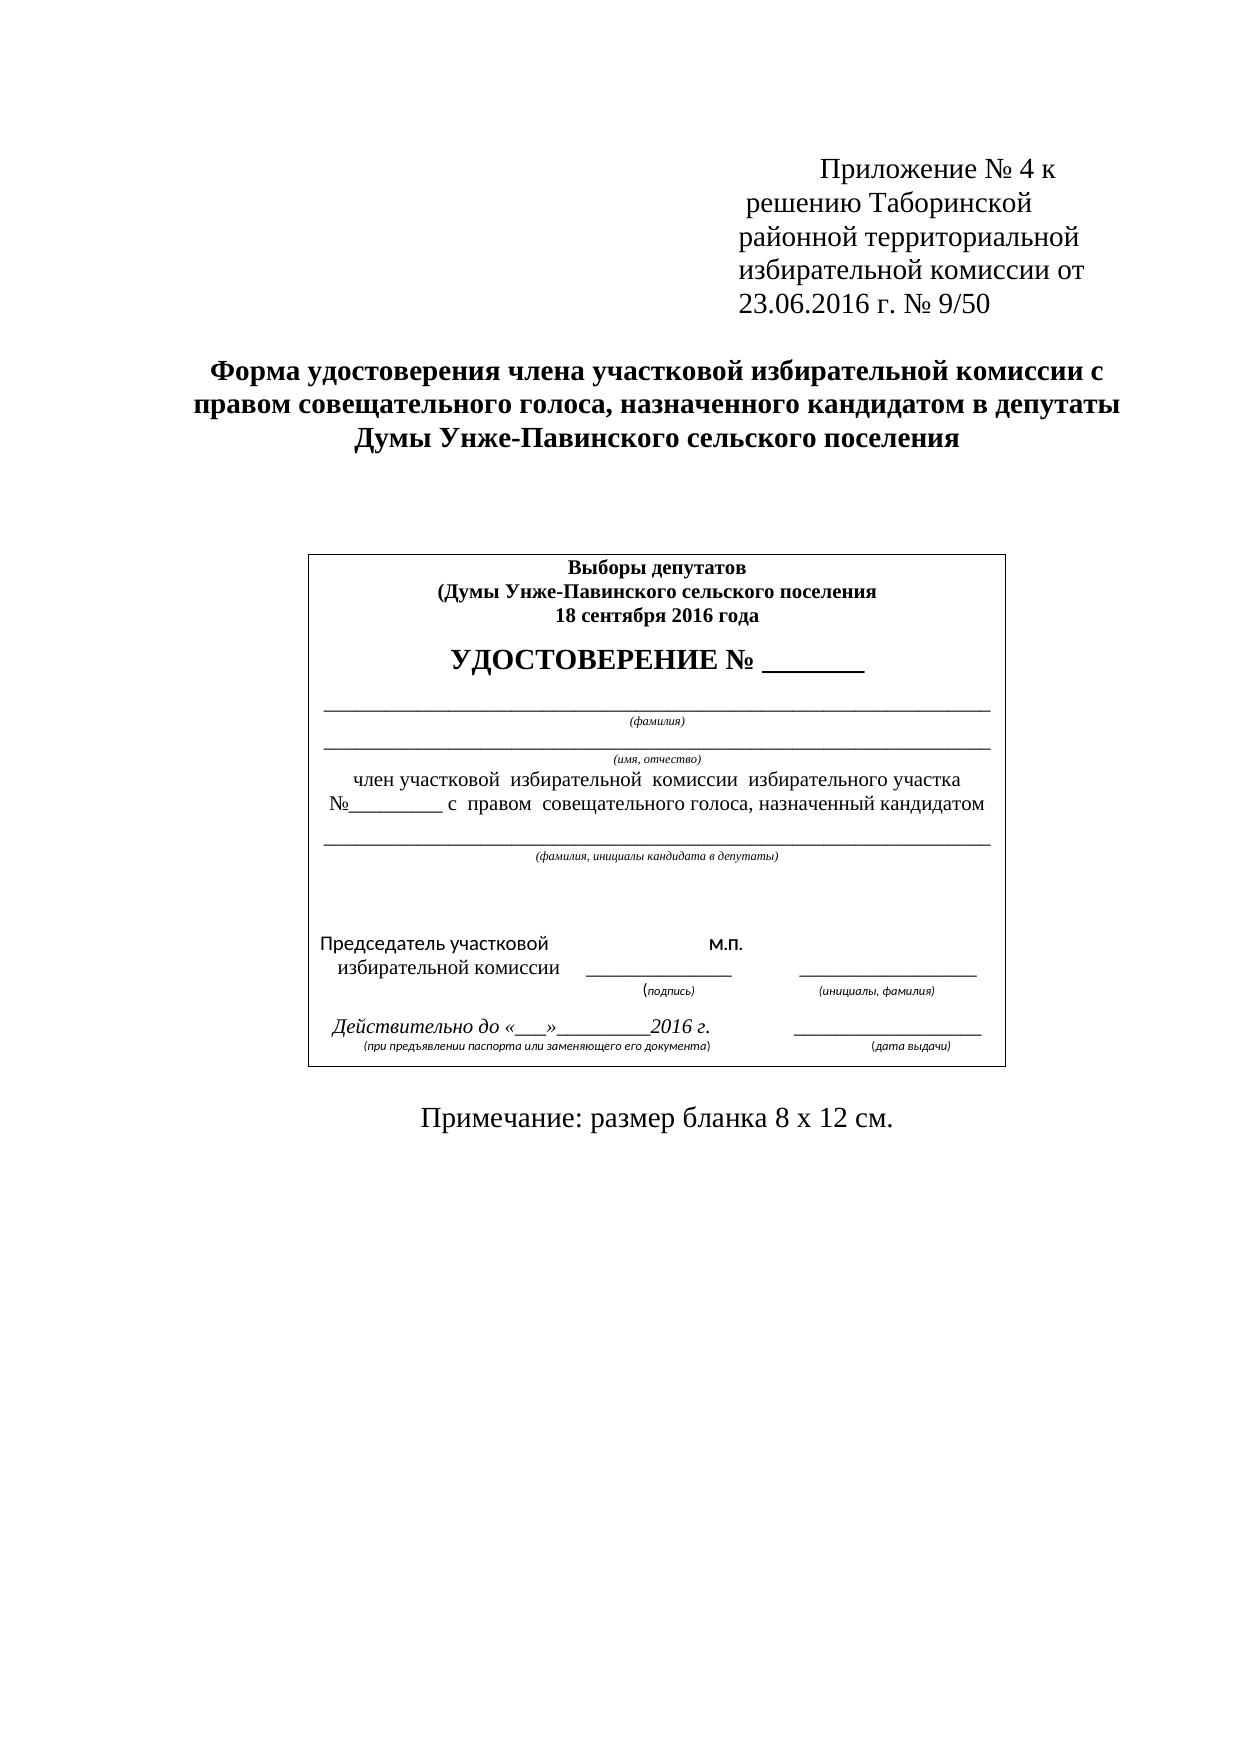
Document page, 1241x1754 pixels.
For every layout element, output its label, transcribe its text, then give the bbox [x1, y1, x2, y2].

text Форма удостоверения члена участковой избирательной комиссии с правом совещательного голоса, назначенного кандидатом в депутаты Думы Унже-Павинского сельского поселения [177, 353, 1137, 453]
text Примечание: размер бланка 8 х . [177, 1100, 1137, 1134]
text решению Таборинской районной территориальной избирательной комиссии от 23.06.2016 г. № 9/50 [738, 185, 1137, 319]
table_header Выборы депутатов (Думы Унже-Павинского сельского поселения 18 сентября 2016 года УДОСТОВЕРЕНИЕ № _______ ________________________________________________________________ (фамилия) ________________________________________________________________ (имя, отчество) член участковой избирательной комиссии избирательного участка №_________ с правом совещательного голоса, назначенный кандидатом ________________________________________________________________ (фамилия, инициалы кандидата в депутаты) Председатель участковой М.П. избирательной комиссии ______________ _________________ (подпись) (инициалы, фамилия) Действительно до «___»_________2016 г. __________________ (при предъявлении паспорта или заменяющего его документа) (дата выдачи) [309, 555, 1005, 1066]
text Приложение № 4 к [738, 152, 1137, 185]
